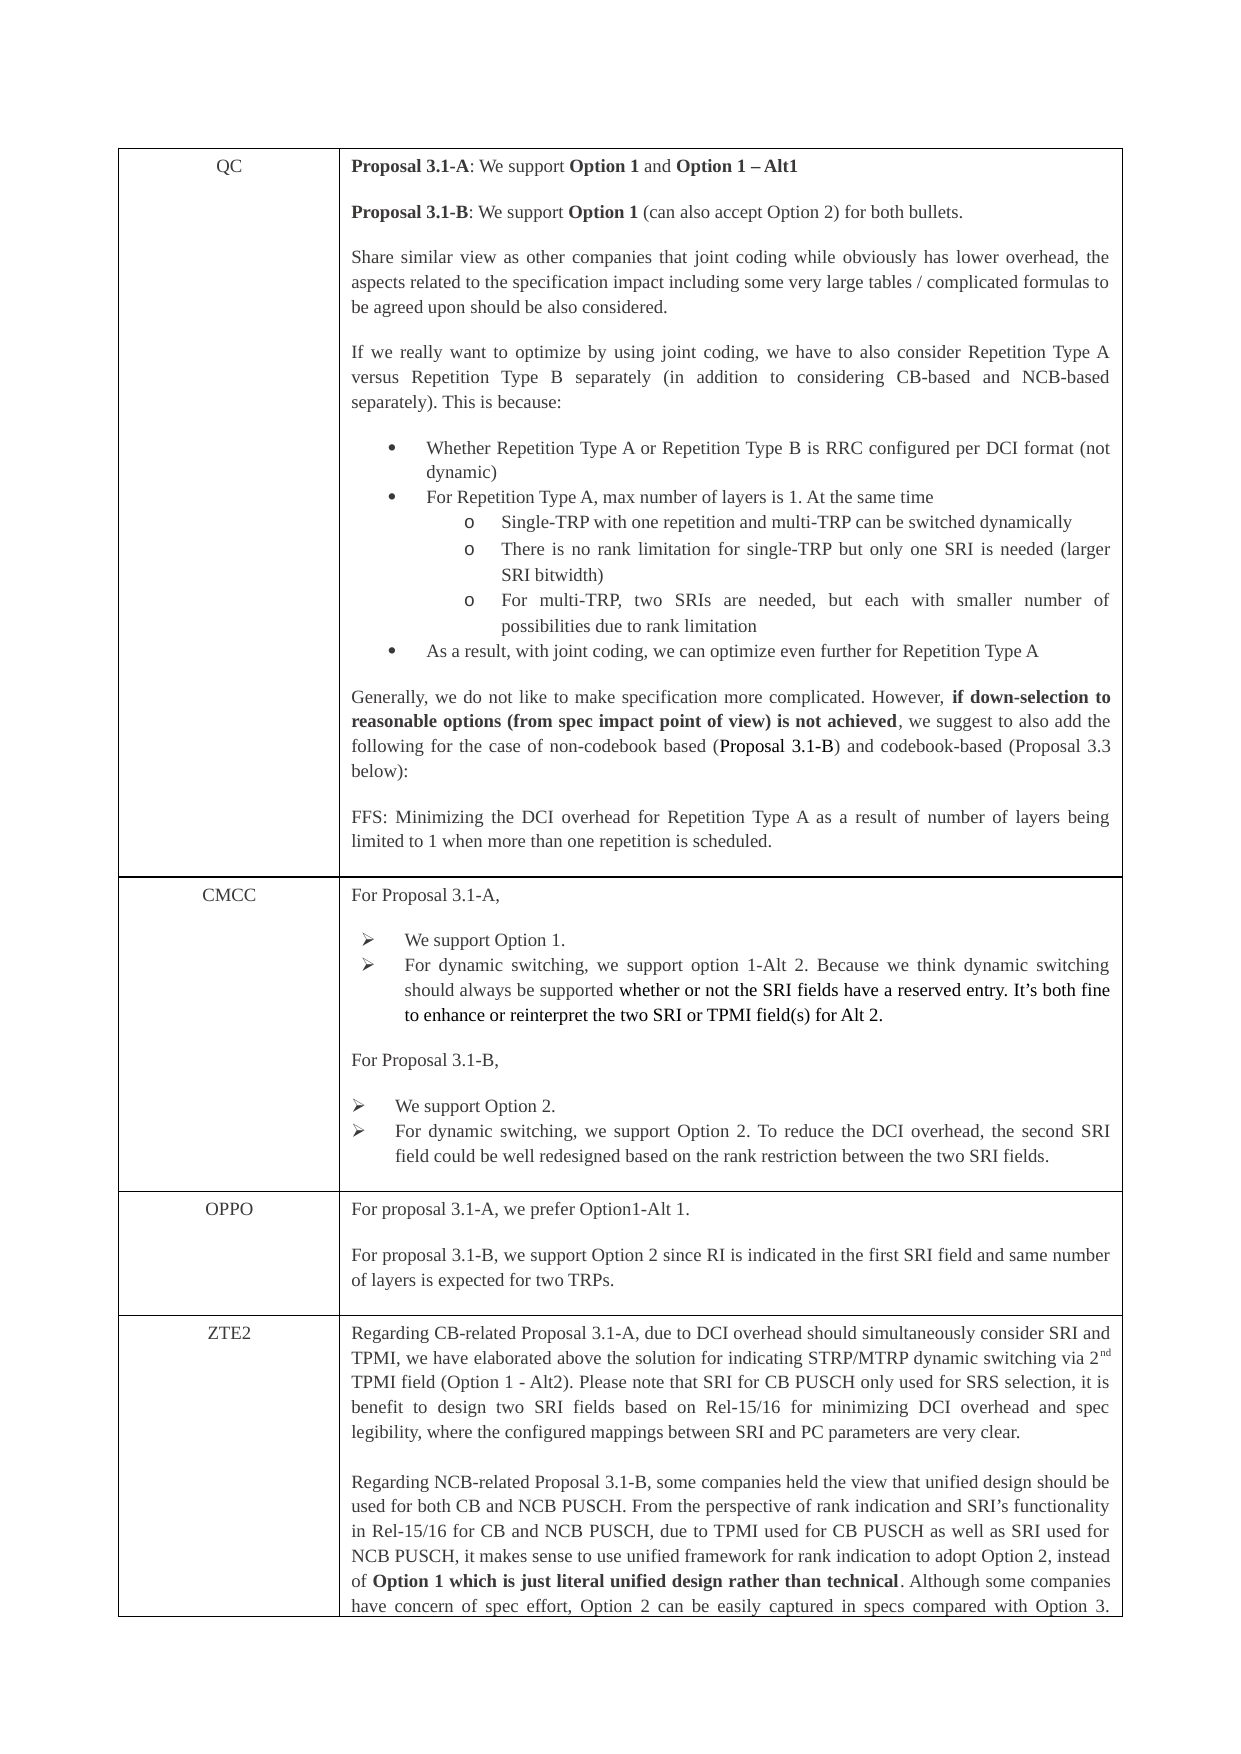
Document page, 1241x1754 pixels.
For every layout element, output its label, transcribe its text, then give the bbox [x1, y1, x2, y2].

table_cell OPPO [119, 1192, 339, 1314]
table_cell For proposal 3.1-A, we prefer Option1-Alt 1. For proposal 3.1-B, we support Option 2 since RI is indicated in the first SRI field and same number of layers is expected for two TRPs. [340, 1192, 1122, 1314]
table_cell QC [119, 149, 339, 876]
table_cell CMCC [119, 878, 339, 1191]
table_cell Proposal 3.1-A: We support Option 1 and Option 1 – Alt1 Proposal 3.1-B: We support Option 1 (can also accept Option 2) for both bullets. Share similar view as other companies that joint coding while obviously has lower overhead, the aspects related to the specification impact including some very large tables / complicated formulas to be agreed upon should be also considered. If we really want to optimize by using joint coding, we have to also consider Repetition Type A versus Repetition Type B separately (in addition to considering CB-based and NCB-based separately). This is because: Whether Repetition Type A or Repetition Type B is RRC configured per DCI format (not dynamic) For Repetition Type A, max number of layers is 1. At the same time Single-TRP with one repetition and multi-TRP can be switched dynamically There is no rank limitation for single-TRP but only one SRI is needed (larger SRI bitwidth) For multi-TRP, two SRIs are needed, but each with smaller number of possibilities due to rank limitation As a result, with joint coding, we can optimize even further for Repetition Type A Generally, we do not like to make specification more complicated. However, if down-selection to reasonable options (from spec impact point of view) is not achieved, we suggest to also add the following for the case of non-codebook based (Proposal 3.1-B) and codebook-based (Proposal 3.3 below): FFS: Minimizing the DCI overhead for Repetition Type A as a result of number of layers being limited to 1 when more than one repetition is scheduled. [340, 149, 1122, 876]
table_cell ZTE2 [119, 1316, 339, 1616]
table_cell For Proposal 3.1-A, We support Option 1. For dynamic switching, we support option 1-Alt 2. Because we think dynamic switching should always be supported whether or not the SRI fields have a reserved entry. It’s both fine to enhance or reinterpret the two SRI or TPMI field(s) for Alt 2. For Proposal 3.1-B, We support Option 2. For dynamic switching, we support Option 2. To reduce the DCI overhead, the second SRI field could be well redesigned based on the rank restriction between the two SRI fields. [340, 878, 1122, 1191]
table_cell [340, 1316, 1122, 1616]
